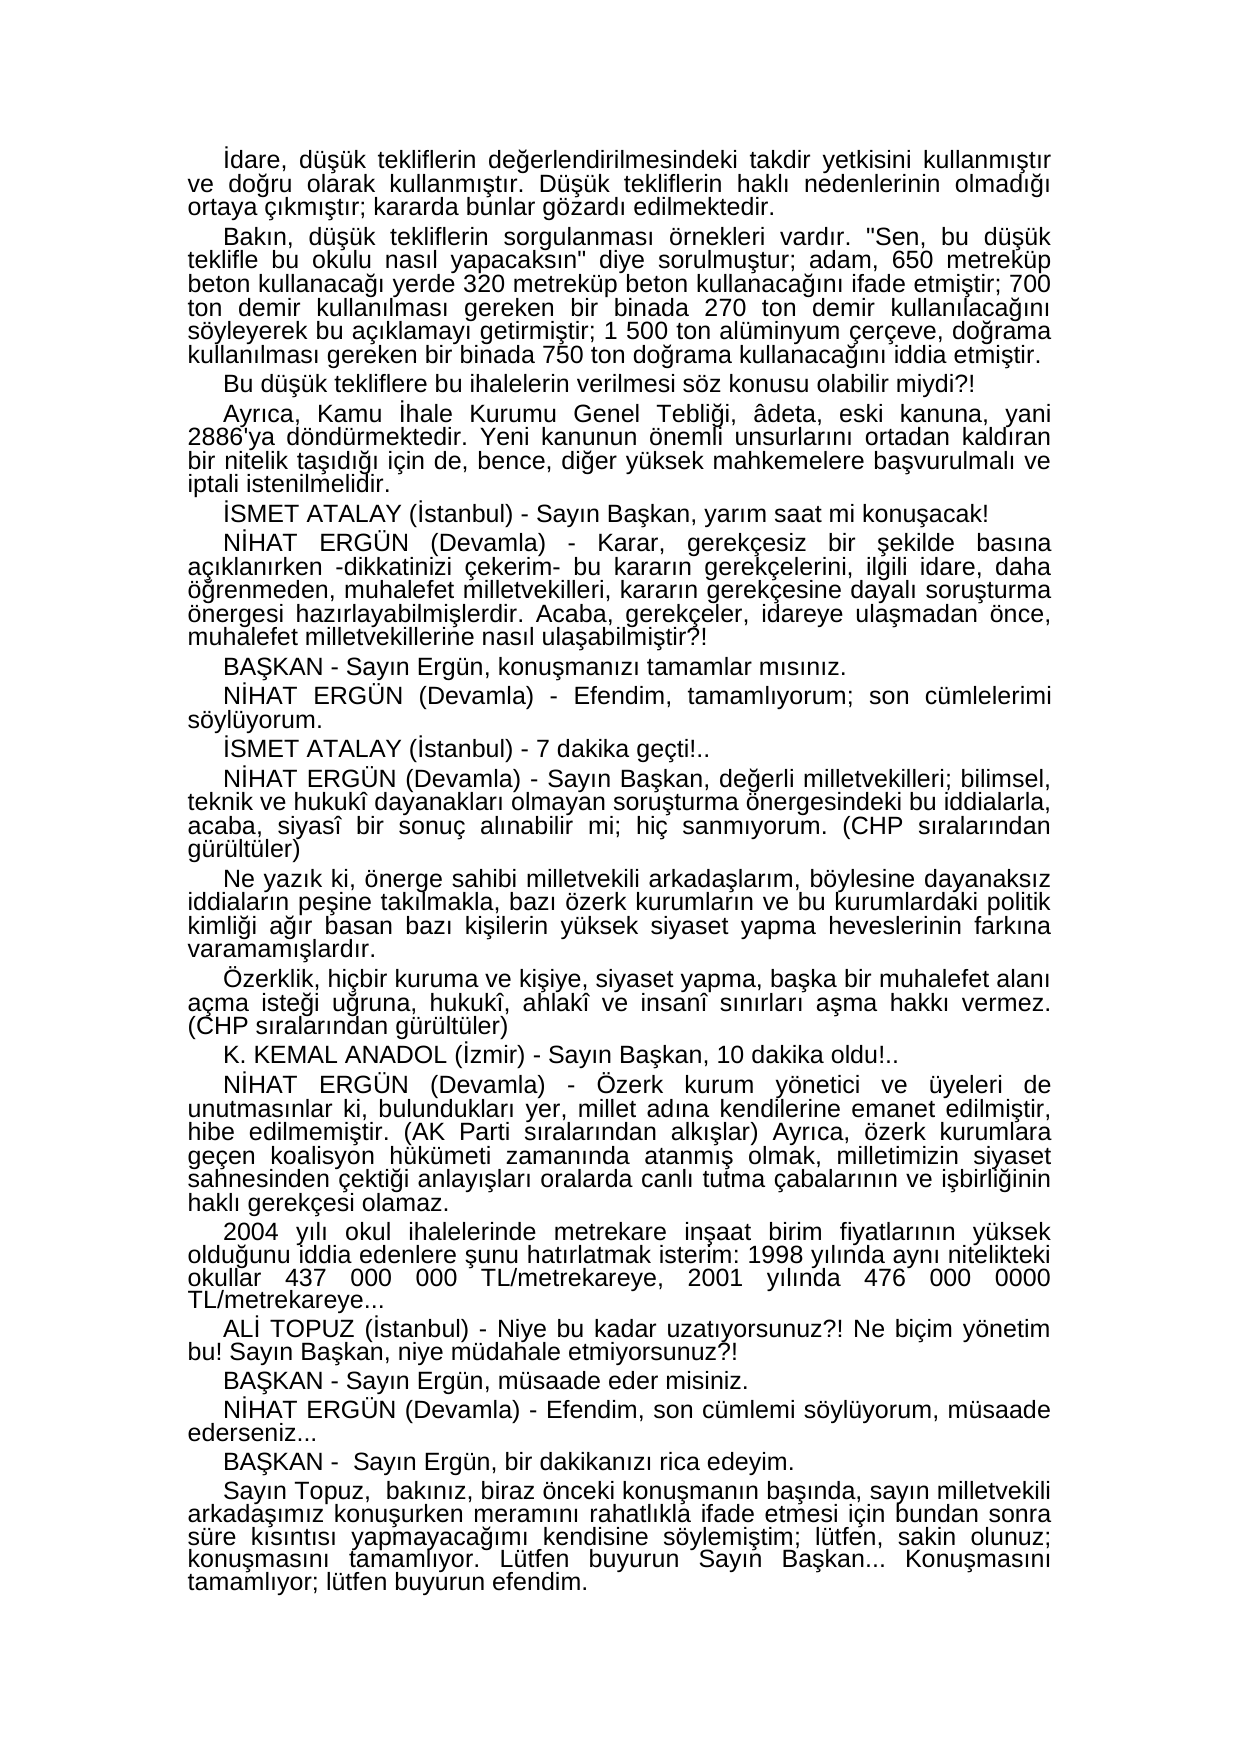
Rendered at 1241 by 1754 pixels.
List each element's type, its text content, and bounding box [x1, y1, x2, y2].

text Ne yazık ki, önerge sahibi milletvekili arkadaşlarım, böylesine dayanaksız iddiaların peşine takılmakla, bazı özerk kurumların ve bu kurumlardaki politik kimliği ağır basan bazı kişilerin yüksek siyaset yapma heveslerinin farkına varamamışlardır. [187, 868, 1053, 963]
text BAŞKAN - Sayın Ergün, müsaade eder misiniz. [187, 1371, 1053, 1394]
text 2004 yılı okul ihalelerinde metrekare inşaat birim fiyatlarının yüksek olduğunu iddia edenlere şunu hatırlatmak isterim: 1998 yılında aynı nitelikteki okullar 437 000 000 TL/metrekareye, 2001 yılında 476 000 0000 TL/metrekareye... [187, 1222, 1053, 1313]
text İSMET ATALAY (İstanbul) - Sayın Başkan, yarım saat mi konuşacak! [187, 503, 1053, 527]
text Özerklik, hiçbir kuruma ve kişiye, siyaset yapma, başka bir muhalefet alanı açma isteği uğruna, hukukî, ahlakî ve insanî sınırları aşma hakkı vermez. (CHP sıralarından gürültüler) [187, 969, 1053, 1039]
text ALİ TOPUZ (İstanbul) - Niye bu kadar uzatıyorsunuz?! Ne biçim yönetim bu! Sayın Başkan, niye müdahale etmiyorsunuz?! [187, 1319, 1053, 1365]
text BAŞKAN - Sayın Ergün, konuşmanızı tamamlar mısınız. [187, 656, 1053, 680]
text İSMET ATALAY (İstanbul) - 7 dakika geçti!.. [508, 739, 1053, 762]
text Ayrıca, Kamu İhale Kurumu Genel Tebliği, âdeta, eski kanuna, yani 2886'ya döndürmektedir. Yeni kanunun önemli unsurlarını ortadan kaldıran bir nitelik taşıdığı için de, bence, diğer yüksek mahkemelere başvurulmalı ve iptali istenilmelidir. [187, 403, 1053, 497]
text İSMET ATALAY (İstanbul) - 7 dakika geçti!.. [187, 739, 414, 762]
text Bakın, düşük tekliflerin sorgulanması örnekleri vardır. "Sen, bu düşük teklifle bu okulu nasıl yapacaksın" diye sorulmuştur; adam, 650 metreküp beton kullanacağı yerde 320 metreküp beton kullanacağını ifade etmiştir; 700 ton demir kullanılması gereken bir binada 270 ton demir kullanılacağını söyleyerek bu açıklamayı getirmiştir; 1 500 ton alüminyum çerçeve, doğrama kullanılması gereken bir binada 750 ton doğrama kullanacağını iddia etmiştir. [187, 227, 1053, 368]
text NİHAT ERGÜN (Devamla) - Efendim, son cümlemi söylüyorum, müsaade ederseniz... [187, 1400, 1053, 1446]
text NİHAT ERGÜN (Devamla) - Sayın Başkan, değerli milletvekilleri; bilimsel, teknik ve hukukî dayanakları olmayan soruşturma önergesindeki bu iddialarla, acaba, siyasî bir sonuç alınabilir mi; hiç sanmıyorum. (CHP sıralarından gürültüler) [187, 768, 1053, 863]
text Sayın Topuz, bakınız, biraz önceki konuşmanın başında, sayın milletvekili arkadaşımız konuşurken meramını rahatlıkla ifade etmesi için bundan sonra süre kısıntısı yapmayacağımı kendisine söylemiştim; lütfen, sakin olunuz; konuşmasını tamamlıyor. Lütfen buyurun Sayın Başkan... Konuşmasını tamamlıyor; lütfen buyurun efendim. [187, 1481, 1053, 1595]
text İdare, düşük tekliflerin değerlendirilmesindeki takdir yetkisini kullanmıştır ve doğru olarak kullanmıştır. Düşük tekliflerin haklı nedenlerinin olmadığı ortaya çıkmıştır; kararda bunlar gözardı edilmektedir. [187, 150, 1053, 221]
text NİHAT ERGÜN (Devamla) - Efendim, tamamlıyorum; son cümlelerimi söylüyorum. [187, 686, 1053, 733]
text NİHAT ERGÜN (Devamla) - Özerk kurum yönetici ve üyeleri de unutmasınlar ki, bulundukları yer, millet adına kendilerine emanet edilmiştir, hibe edilmemiştir. (AK Parti sıralarından alkışlar) Ayrıca, özerk kurumlara geçen koalisyon hükümeti zamanında atanmış olmak, milletimizin siyaset sahnesinden çektiği anlayışları oralarda canlı tutma çabalarının ve işbirliğinin haklı gerekçesi olamaz. [187, 1075, 1053, 1216]
text NİHAT ERGÜN (Devamla) - Karar, gerekçesiz bir şekilde basına açıklanırken -dikkatinizi çekerim- bu kararın gerekçelerini, ilgili idare, daha öğrenmeden, muhalefet milletvekilleri, kararın gerekçesine dayalı soruşturma önergesi hazırlayabilmişlerdir. Acaba, gerekçeler, idareye ulaşmadan önce, muhalefet milletvekillerine nasıl ulaşabilmiştir?! [187, 533, 1053, 651]
text BAŞKAN - Sayın Ergün, bir dakikanızı rica edeyim. [187, 1452, 1053, 1475]
text K. KEMAL ANADOL (İzmir) - Sayın Başkan, 10 dakika oldu!.. [187, 1045, 1053, 1069]
text Bu düşük tekliflere bu ihalelerin verilmesi söz konusu olabilir miydi?! [187, 374, 1053, 397]
